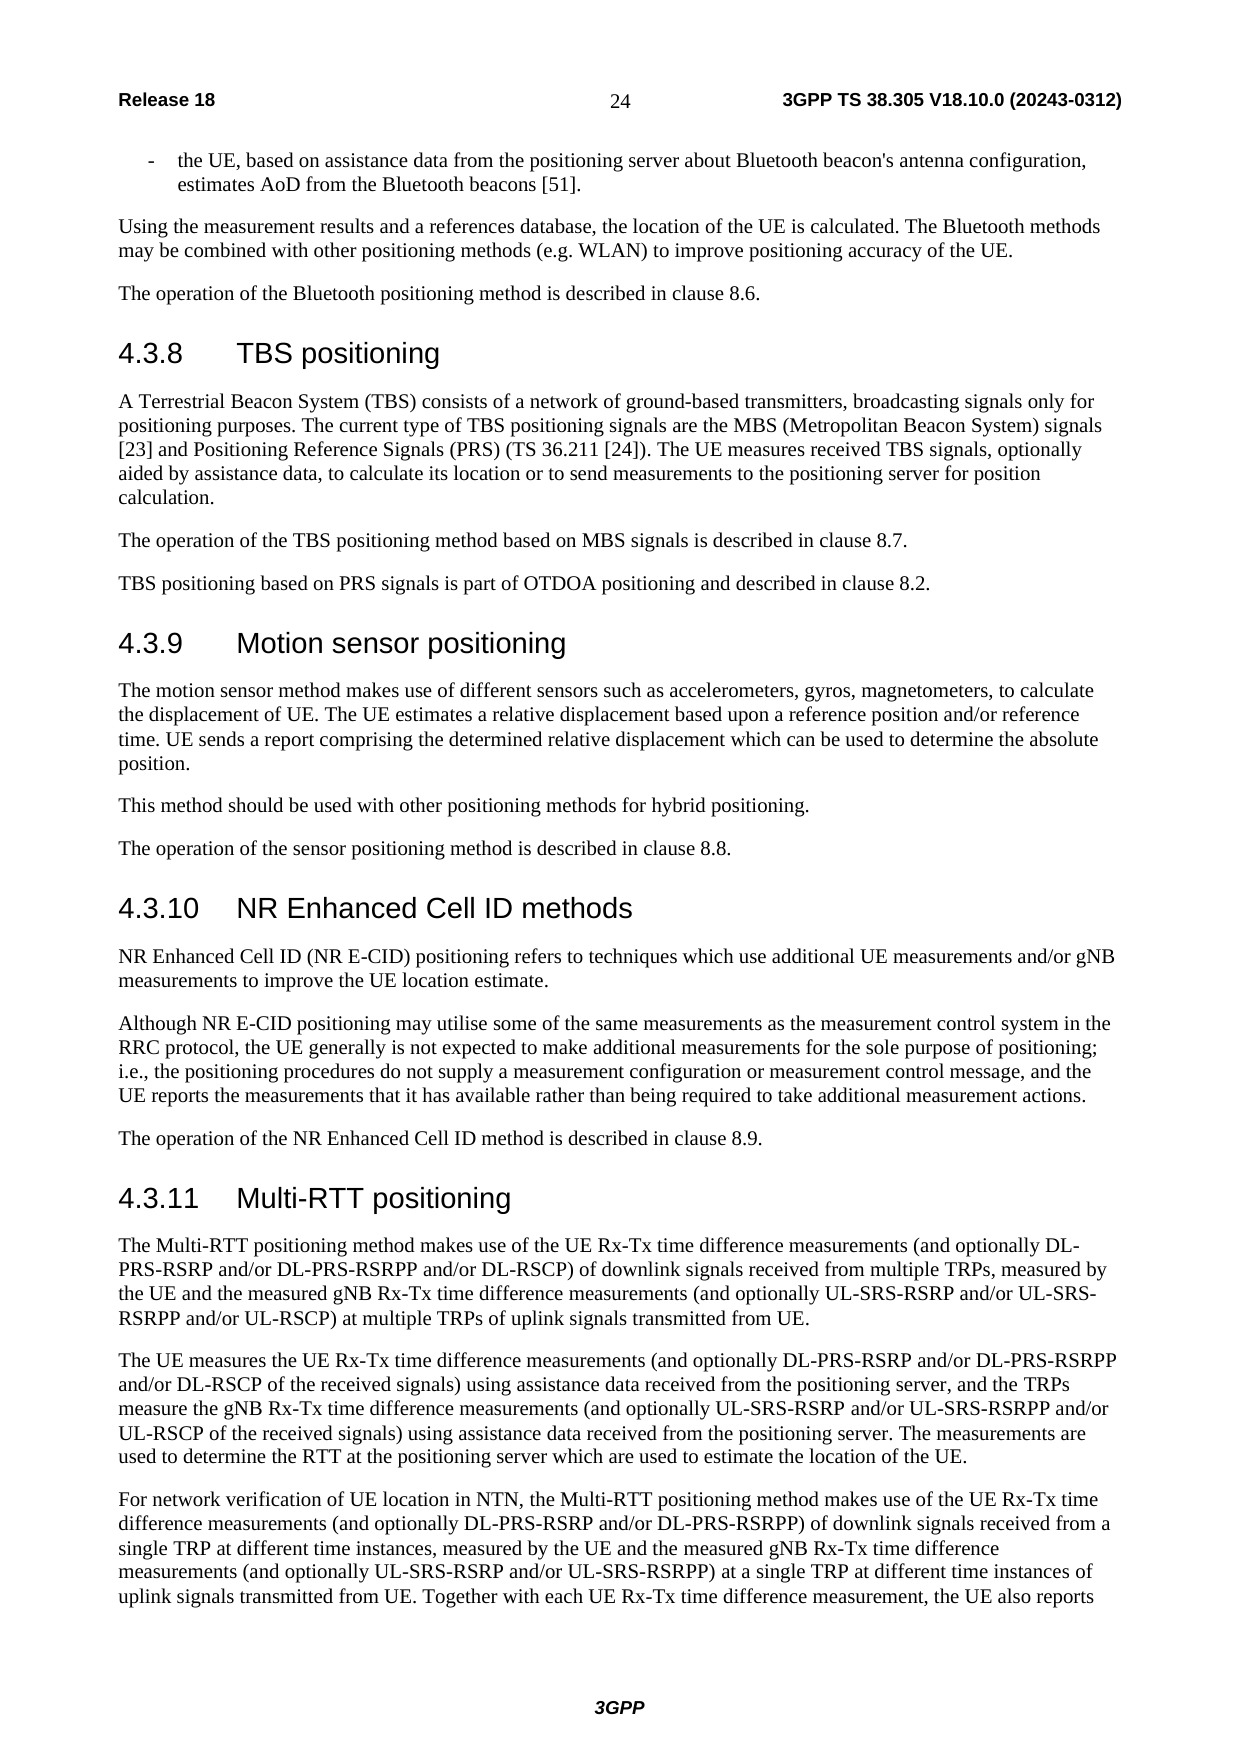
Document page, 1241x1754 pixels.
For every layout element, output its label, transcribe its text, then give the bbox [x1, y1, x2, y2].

text The Multi-RTT positioning method makes use of the UE Rx-Tx time difference measurements (and optionally DL-PRS-RSRP and/or DL-PRS-RSRPP and/or DL-RSCP) of downlink signals received from multiple TRPs, measured by the UE and the measured gNB Rx-Tx time difference measurements (and optionally UL-SRS-RSRP and/or UL-SRS-RSRPP and/or UL-RSCP) at multiple TRPs of uplink signals transmitted from UE. [118, 1233, 1122, 1329]
text The operation of the sensor positioning method is described in clause 8.8. [118, 836, 1122, 860]
subtitle 4.3.11 Multi-RTT positioning [118, 1181, 1122, 1214]
text This method should be used with other positioning methods for hybrid positioning. [118, 793, 1122, 817]
text The operation of the NR Enhanced Cell ID method is described in clause 8.9. [118, 1126, 1122, 1150]
text Although NR E-CID positioning may utilise some of the same measurements as the measurement control system in the RRC protocol, the UE generally is not expected to make additional measurements for the sole purpose of positioning; i.e., the positioning procedures do not supply a measurement configuration or measurement control message, and the UE reports the measurements that it has available rather than being required to take additional measurement actions. [118, 1011, 1122, 1107]
text - the UE, based on assistance data from the positioning server about Bluetooth beacon's antenna configuration, estimates AoD from the Bluetooth beacons [51]. [148, 147, 1122, 196]
text TBS positioning based on PRS signals is part of OTDOA positioning and described in clause 8.2. [118, 571, 1122, 595]
text A Terrestrial Beacon System (TBS) consists of a network of ground-based transmitters, broadcasting signals only for positioning purposes. The current type of TBS positioning signals are the MBS (Metropolitan Beacon System) signals [23] and Positioning Reference Signals (PRS) (TS 36.211 [24]). The UE measures received TBS signals, optionally aided by assistance data, to calculate its location or to send measurements to the positioning server for position calculation. [118, 389, 1122, 509]
text NR Enhanced Cell ID (NR E-CID) positioning refers to techniques which use additional UE measurements and/or gNB measurements to improve the UE location estimate. [118, 944, 1122, 992]
text The operation of the Bluetooth positioning method is described in clause 8.6. [118, 281, 1122, 305]
subtitle 4.3.8 TBS positioning [118, 337, 1122, 370]
subtitle 4.3.10 NR Enhanced Cell ID methods [118, 891, 1122, 925]
text The motion sensor method makes use of different sensors such as accelerometers, gyros, magnetometers, to calculate the displacement of UE. The UE estimates a relative displacement based upon a reference position and/or reference time. UE sends a report comprising the determined relative displacement which can be used to determine the absolute position. [118, 678, 1122, 774]
text The operation of the TBS positioning method based on MBS signals is described in clause 8.7. [118, 528, 1122, 552]
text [118, 1487, 1122, 1608]
subtitle 4.3.9 Motion sensor positioning [118, 626, 1122, 659]
text The UE measures the UE Rx-Tx time difference measurements (and optionally DL-PRS-RSRP and/or DL-PRS-RSRPP and/or DL-RSCP of the received signals) using assistance data received from the positioning server, and the TRPs measure the gNB Rx-Tx time difference measurements (and optionally UL-SRS-RSRP and/or UL-SRS-RSRPP and/or UL-RSCP of the received signals) using assistance data received from the positioning server. The measurements are used to determine the RTT at the positioning server which are used to estimate the location of the UE. [118, 1348, 1122, 1468]
text Using the measurement results and a references database, the location of the UE is calculated. The Bluetooth methods may be combined with other positioning methods (e.g. WLAN) to improve positioning accuracy of the UE. [118, 214, 1122, 262]
